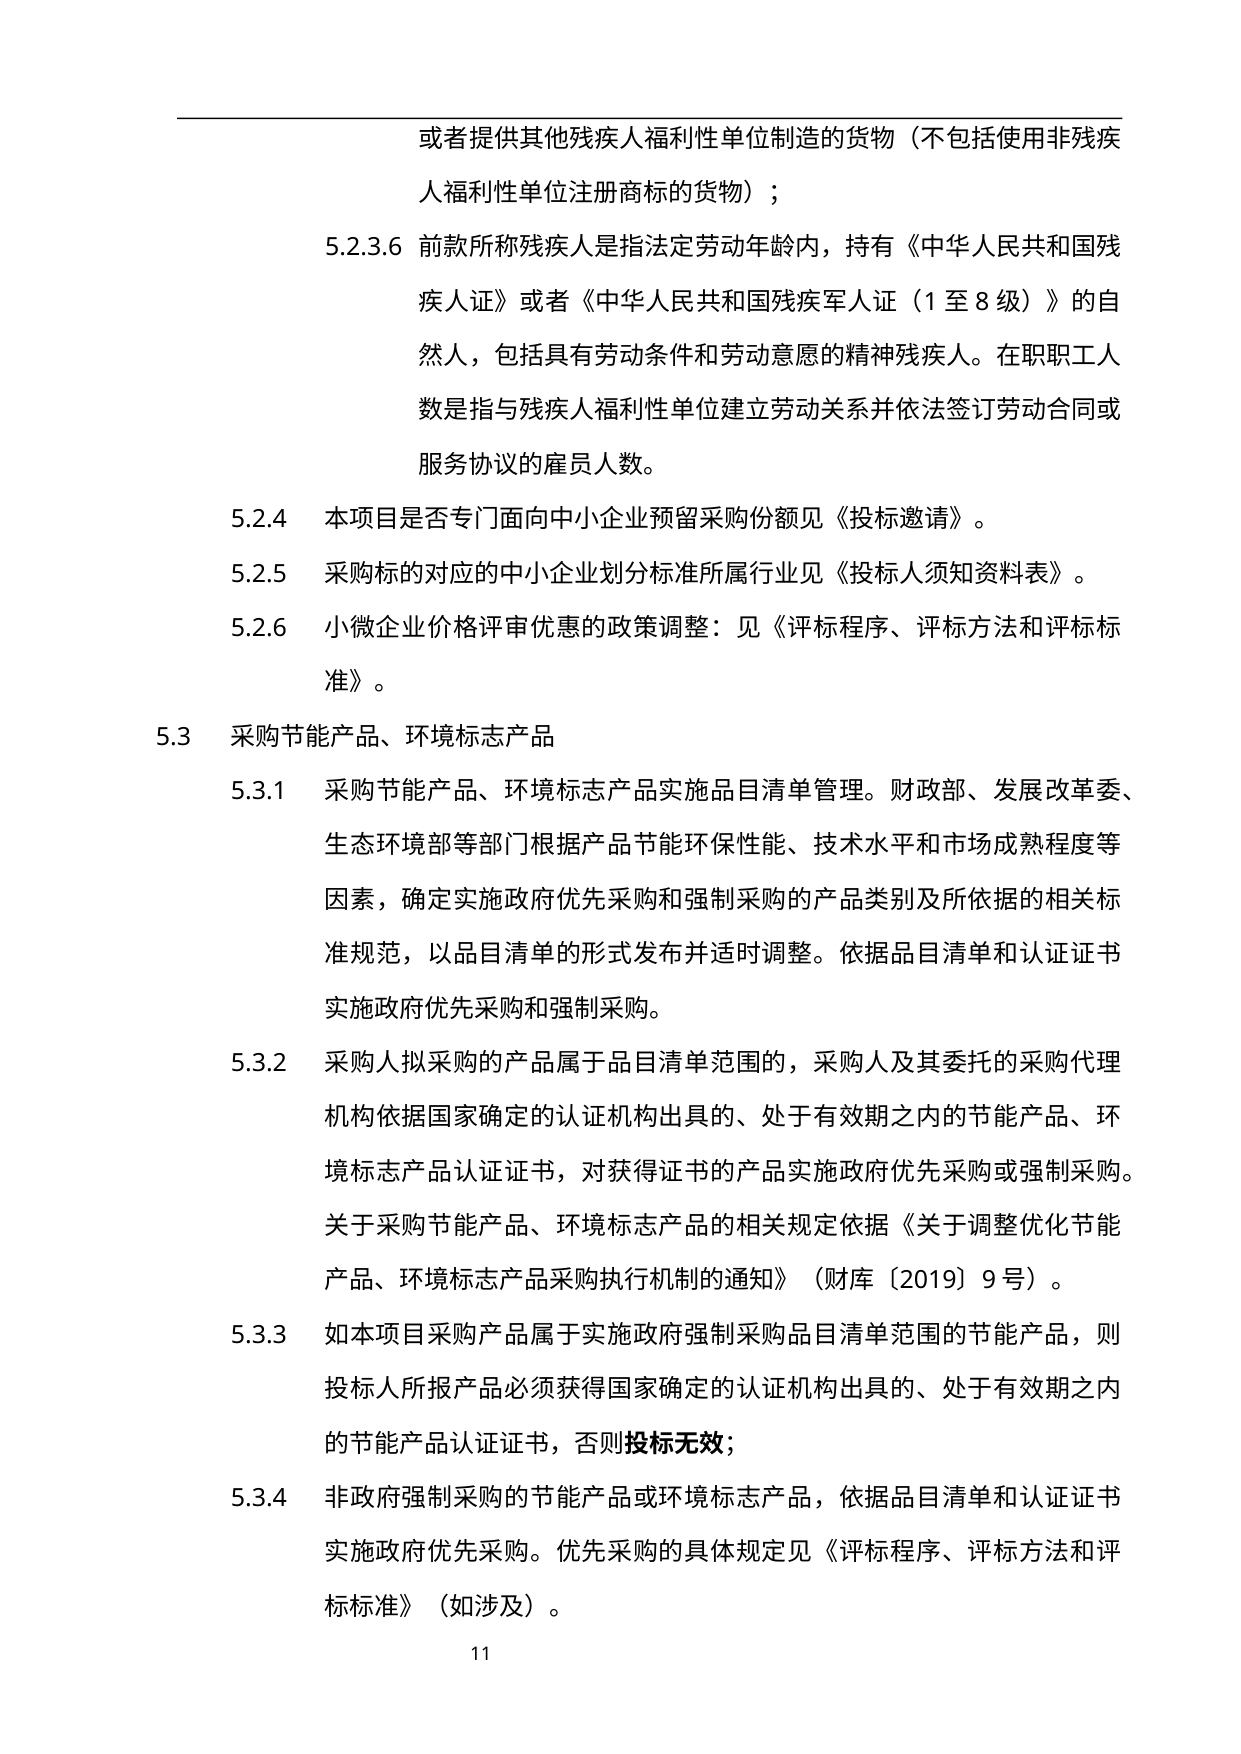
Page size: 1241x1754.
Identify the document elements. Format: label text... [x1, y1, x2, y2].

list 非政府强制采购的节能产品或环境标志产品，依据品目清单和认证证书实施政府优先采购。优先采购的具体规定见《评标程序、评标方法和评标标准》（如涉及）。 [231, 1477, 1122, 1622]
list 采购人拟采购的产品属于品目清单范围的，采购人及其委托的采购代理机构依据国家确定的认证机构出具的、处于有效期之内的节能产品、环境标志产品认证证书，对获得证书的产品实施政府优先采购或强制采购。关于采购节能产品、环境标志产品的相关规定依据《关于调整优化节能产品、环境标志产品采购执行机制的通知》（财库〔2019〕9号）。 [231, 1042, 1122, 1296]
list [325, 118, 1122, 209]
list 小微企业价格评审优惠的政策调整：见《评标程序、评标方法和评标标准》。 [231, 607, 1122, 698]
list 采购标的对应的中小企业划分标准所属行业见《投标人须知资料表》。 [231, 553, 1122, 589]
list 采购节能产品、环境标志产品 [156, 716, 1122, 752]
list 前款所称残疾人是指法定劳动年龄内，持有《中华人民共和国残疾人证》或者《中华人民共和国残疾军人证（1 至8 级）》的自然人，包括具有劳动条件和劳动意愿的精神残疾人。在职职工人数是指与残疾人福利性单位建立劳动关系并依法签订劳动合同或服务协议的雇员人数。 [325, 227, 1122, 481]
list 本项目是否专门面向中小企业预留采购份额见《投标邀请》。 [231, 499, 1122, 535]
list 采购节能产品、环境标志产品实施品目清单管理。财政部、发展改革委、生态环境部等部门根据产品节能环保性能、技术水平和市场成熟程度等因素，确定实施政府优先采购和强制采购的产品类别及所依据的相关标准规范，以品目清单的形式发布并适时调整。依据品目清单和认证证书实施政府优先采购和强制采购。 [231, 771, 1122, 1024]
list 如本项目采购产品属于实施政府强制采购品目清单范围的节能产品，则投标人所报产品必须获得国家确定的认证机构出具的、处于有效期之内的节能产品认证证书，否则投标无效； [231, 1314, 1122, 1459]
